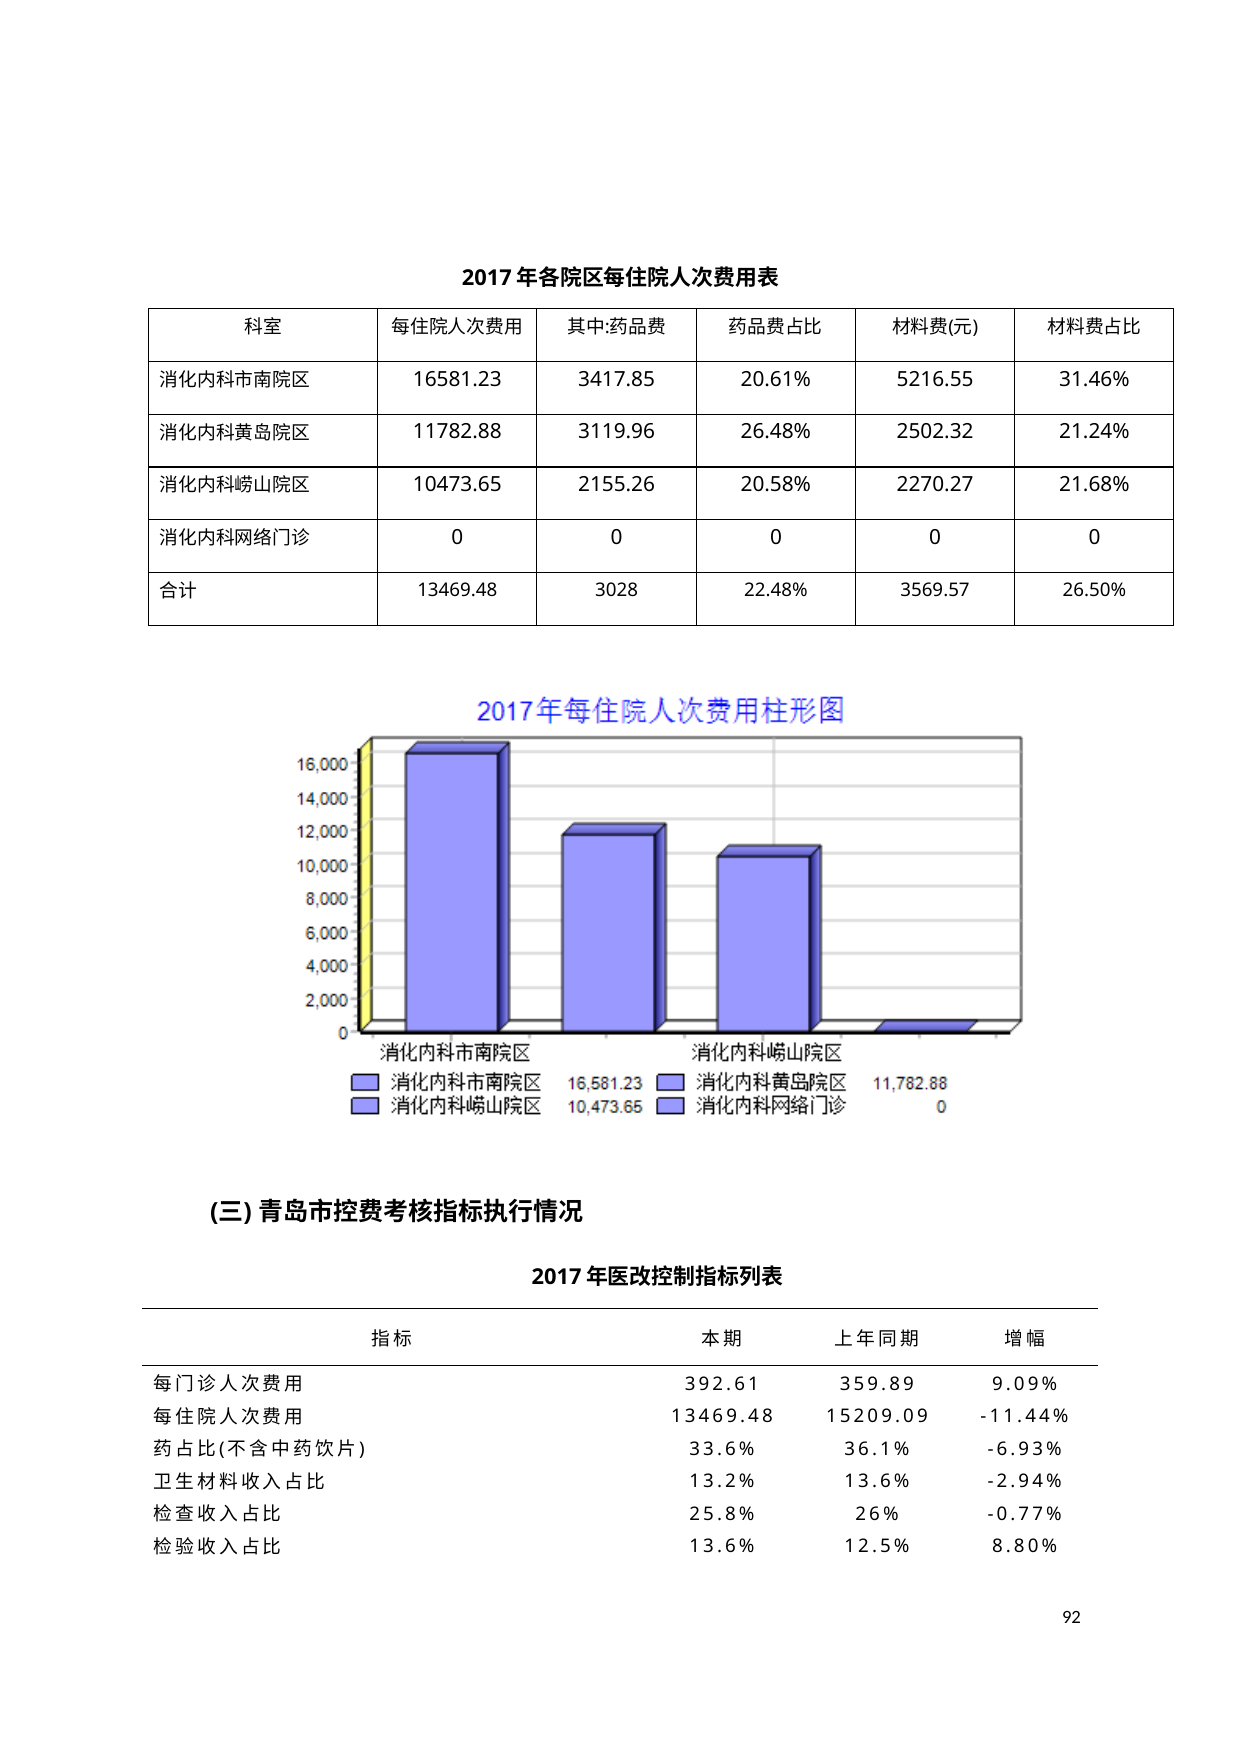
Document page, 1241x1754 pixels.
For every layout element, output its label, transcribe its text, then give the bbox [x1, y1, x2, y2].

table_cell 5216.55 [856, 362, 1014, 414]
table_cell 12.5% [803, 1529, 951, 1561]
table_cell 31.46% [1015, 362, 1173, 414]
table_header 每住院人次费用 [378, 309, 536, 361]
table_cell 25.8% [641, 1496, 803, 1529]
table_cell 消化内科市南院区 [149, 362, 377, 414]
table_header 指标 [142, 1309, 641, 1365]
table_cell 检查收入占比 [142, 1496, 641, 1529]
table_cell 消化内科黄岛院区 [149, 415, 377, 466]
text 2017年各院区每住院人次费用表 [159, 259, 1081, 292]
table_cell 3119.96 [537, 415, 696, 466]
table_cell 消化内科网络门诊 [149, 520, 377, 572]
table_header 材料费占比 [1015, 309, 1173, 361]
table_cell 10473.65 [378, 468, 536, 519]
table_cell 合计 [149, 573, 377, 624]
table_header 本期 [641, 1309, 803, 1365]
table_cell 16581.23 [378, 362, 536, 414]
table_header 科室 [149, 309, 377, 361]
table_cell 每门诊人次费用 [142, 1366, 641, 1399]
table_cell 22.48% [697, 573, 855, 624]
table_cell 3417.85 [537, 362, 696, 414]
table_header 增幅 [951, 1309, 1098, 1365]
table_cell 11782.88 [378, 415, 536, 466]
table_cell 每住院人次费用 [142, 1399, 641, 1431]
table_cell -11.44% [951, 1399, 1098, 1431]
table_cell 26% [803, 1496, 951, 1529]
table_cell 26.48% [697, 415, 855, 466]
table_cell 13469.48 [641, 1399, 803, 1431]
table_cell -0.77% [951, 1496, 1098, 1529]
table_cell 0 [697, 520, 855, 572]
table_header 药品费占比 [697, 309, 855, 361]
subtitle (三) 青岛市控费考核指标执行情况 [159, 1177, 1081, 1242]
table_cell 33.6% [641, 1431, 803, 1464]
list 2017年医改控制指标列表 [233, 1259, 1081, 1291]
table_cell -6.93% [951, 1431, 1098, 1464]
table_cell 15209.09 [803, 1399, 951, 1431]
table_cell 36.1% [803, 1431, 951, 1464]
table_header 上年同期 [803, 1309, 951, 1365]
table_header 其中:药品费 [537, 309, 696, 361]
table_cell 卫生材料收入占比 [142, 1464, 641, 1496]
table_cell 21.24% [1015, 415, 1173, 466]
table_cell 0 [378, 520, 536, 572]
table_cell 0 [1015, 520, 1173, 572]
table_cell 20.58% [697, 468, 855, 519]
table_cell -2.94% [951, 1464, 1098, 1496]
table_cell 3569.57 [856, 573, 1014, 624]
table_cell 0 [856, 520, 1014, 572]
table_cell 8.80% [951, 1529, 1098, 1561]
table_cell 2270.27 [856, 468, 1014, 519]
picture [262, 680, 1045, 1149]
table_cell 20.61% [697, 362, 855, 414]
table_header 材料费(元) [856, 309, 1014, 361]
table_cell 13469.48 [378, 573, 536, 624]
table_cell 359.89 [803, 1366, 951, 1399]
table_cell 药占比(不含中药饮片) [142, 1431, 641, 1464]
table_cell 13.2% [641, 1464, 803, 1496]
table_cell 21.68% [1015, 468, 1173, 519]
table_cell 检验收入占比 [142, 1529, 641, 1561]
table_cell 26.50% [1015, 573, 1173, 624]
table_cell 2155.26 [537, 468, 696, 519]
table_cell 消化内科崂山院区 [149, 468, 377, 519]
table_cell 13.6% [803, 1464, 951, 1496]
table_cell 392.61 [641, 1366, 803, 1399]
table_cell 2502.32 [856, 415, 1014, 466]
table_cell 9.09% [951, 1366, 1098, 1399]
table_cell 0 [537, 520, 696, 572]
table_cell 13.6% [641, 1529, 803, 1561]
table_cell 3028 [537, 573, 696, 624]
